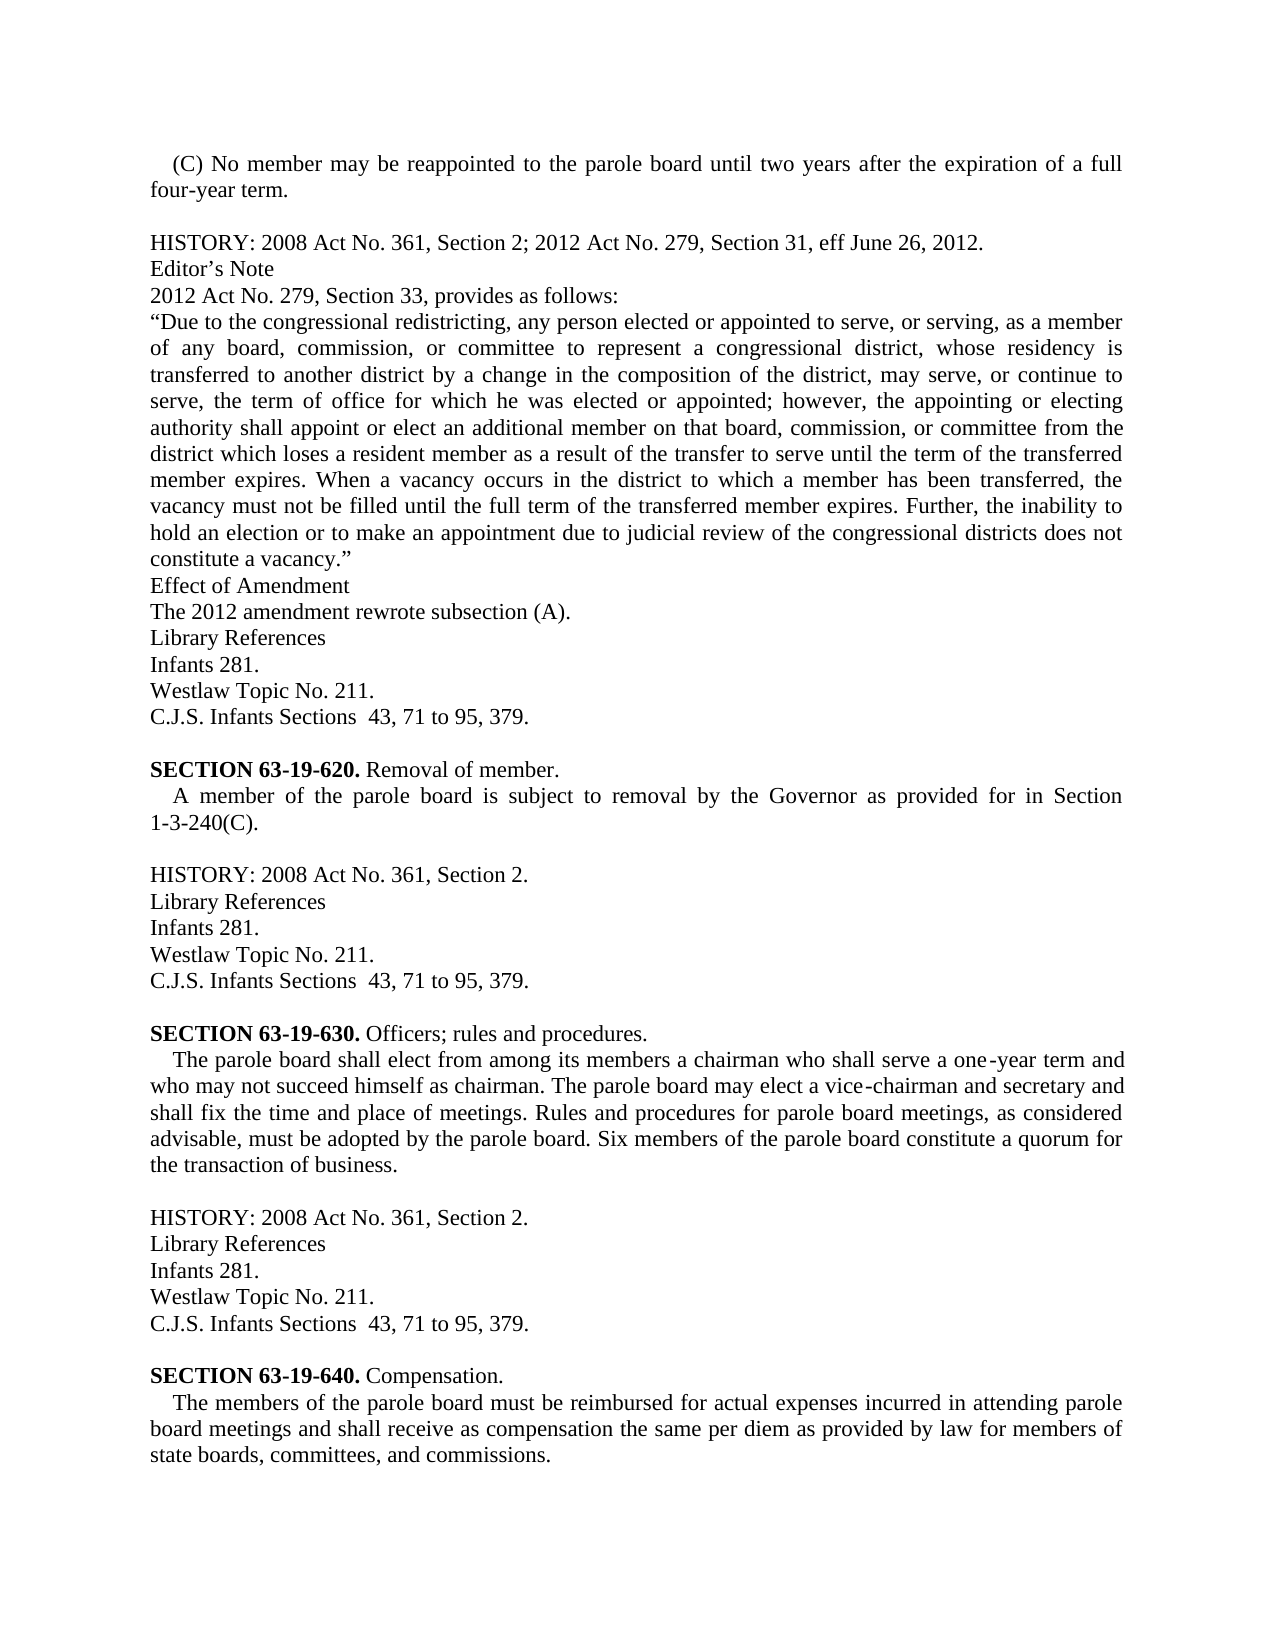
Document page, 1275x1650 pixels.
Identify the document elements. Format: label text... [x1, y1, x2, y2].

text Library References [150, 1231, 1125, 1257]
text C.J.S. Infants Sections 43, 71 to 95, 379. [150, 1309, 1125, 1336]
text HISTORY: 2008 Act No. 361, Section 2. [150, 862, 1125, 888]
text Infants 281. [150, 914, 1125, 941]
text SECTION 63-19-630. Officers; rules and procedures. [150, 1020, 1125, 1046]
text Infants 281. [150, 1257, 1125, 1283]
text (C) No member may be reappointed to the parole board until two years after the expiration of a full four-year term. [150, 150, 1125, 203]
text Editor’s Note [150, 255, 1125, 282]
text Library References [150, 624, 1125, 651]
text A member of the parole board is subject to removal by the Governor as provided for in Section 1-3-240(C). [150, 782, 1125, 835]
text SECTION 63-19-620. Removal of member. [150, 756, 1125, 782]
text The parole board shall elect from among its members a chairman who shall serve a one-year term and who may not succeed himself as chairman. The parole board may elect a vice-chairman and secretary and shall fix the time and place of meetings. Rules and procedures for parole board meetings, as considered advisable, must be adopted by the parole board. Six members of the parole board constitute a quorum for the transaction of business. [150, 1046, 1125, 1178]
text “Due to the congressional redistricting, any person elected or appointed to serve, or serving, as a member of any board, commission, or committee to represent a congressional district, whose residency is transferred to another district by a change in the composition of the district, may serve, or continue to serve, the term of office for which he was elected or appointed; however, the appointing or electing authority shall appoint or elect an additional member on that board, commission, or committee from the district which loses a resident member as a result of the transfer to serve until the term of the transferred member expires. When a vacancy occurs in the district to which a member has been transferred, the vacancy must not be filled until the full term of the transferred member expires. Further, the inability to hold an election or to make an appointment due to judicial review of the congressional districts does not constitute a vacancy.” [150, 308, 1125, 572]
text Westlaw Topic No. 211. [150, 1283, 1125, 1309]
text The 2012 amendment rewrote subsection (A). [150, 598, 1125, 624]
text HISTORY: 2008 Act No. 361, Section 2; 2012 Act No. 279, Section 31, eff June 26, 2012. [150, 229, 1125, 255]
text SECTION 63-19-640. Compensation. [150, 1362, 1125, 1389]
text Infants 281. [150, 651, 1125, 677]
text C.J.S. Infants Sections 43, 71 to 95, 379. [150, 967, 1125, 993]
text Westlaw Topic No. 211. [150, 677, 1125, 703]
text 2012 Act No. 279, Section 33, provides as follows: [150, 282, 1125, 308]
text The members of the parole board must be reimbursed for actual expenses incurred in attending parole board meetings and shall receive as compensation the same per diem as provided by law for members of state boards, committees, and commissions. [150, 1389, 1125, 1468]
text Effect of Amendment [150, 572, 1125, 598]
text HISTORY: 2008 Act No. 361, Section 2. [150, 1204, 1125, 1231]
text C.J.S. Infants Sections 43, 71 to 95, 379. [150, 703, 1125, 730]
text Library References [150, 888, 1125, 914]
text Westlaw Topic No. 211. [150, 941, 1125, 967]
